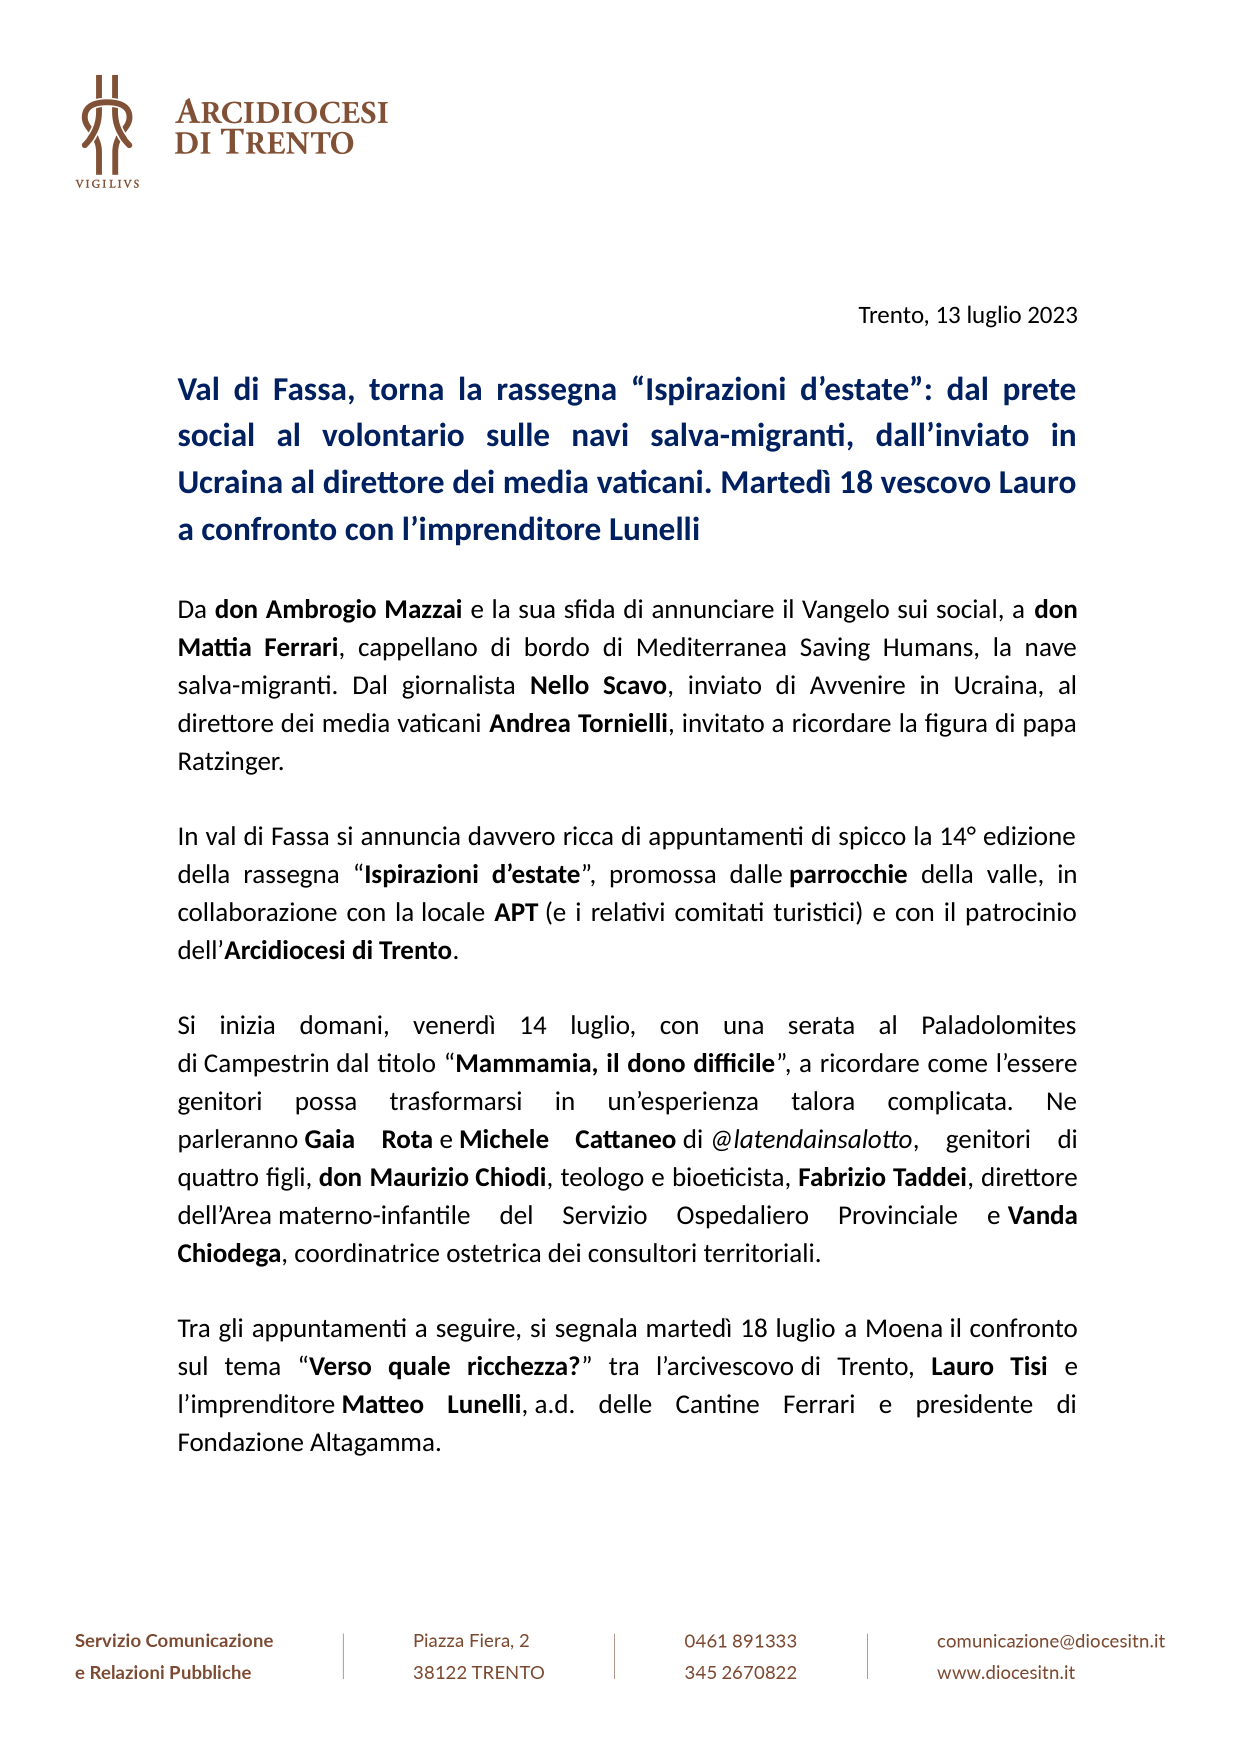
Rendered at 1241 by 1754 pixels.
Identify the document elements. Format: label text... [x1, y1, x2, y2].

text Val di Fassa, torna la rassegna “Ispirazioni d’estate”: dal prete social al volontario sulle navi salva-migranti, dall’inviato in Ucraina al direttore dei media vaticani. Martedì 18 vescovo Lauro a confronto con l’imprenditore Lunelli [177, 367, 1078, 548]
text In val di Fassa si annuncia davvero ricca di appuntamenti di spicco la 14° edizione della rassegna “Ispirazioni d’estate”, promossa dalle parrocchie della valle, in collaborazione con la locale APT (e i relativi comitati turistici) e con il patrocinio dell’Arcidiocesi di Trento. [177, 819, 1078, 966]
picture [0, 0, 1241, 207]
picture [0, 1576, 1240, 1754]
text Tra gli appuntamenti a seguire, si segnala martedì 18 luglio a Moena il confronto sul tema “Verso quale ricchezza?” tra l’arcivescovo di Trento, Lauro Tisi e l’imprenditore Matteo Lunelli, a.d. delle Cantine Ferrari e presidente di Fondazione Altagamma. [177, 1311, 1078, 1458]
text Da don Ambrogio Mazzai e la sua sfida di annunciare il Vangelo sui social, a don Mattia Ferrari, cappellano di bordo di Mediterranea Saving Humans, la nave salva-migranti. Dal giornalista Nello Scavo, inviato di Avvenire in Ucraina, al direttore dei media vaticani Andrea Tornielli, invitato a ricordare la figura di papa Ratzinger. [177, 592, 1078, 777]
text Trento, 13 luglio 2023 [177, 299, 1078, 330]
text Si inizia domani, venerdì 14 luglio, con una serata al Paladolomites di Campestrin dal titolo “Mammamia, il dono difficile”, a ricordare come l’essere genitori possa trasformarsi in un’esperienza talora complicata. Ne parleranno Gaia Rota e Michele Cattaneo di @latendainsalotto, genitori di quattro figli, don Maurizio Chiodi, teologo e bioeticista, Fabrizio Taddei, direttore dell’Area materno-infantile del Servizio Ospedaliero Provinciale e Vanda Chiodega, coordinatrice ostetrica dei consultori territoriali. [177, 1008, 1078, 1269]
